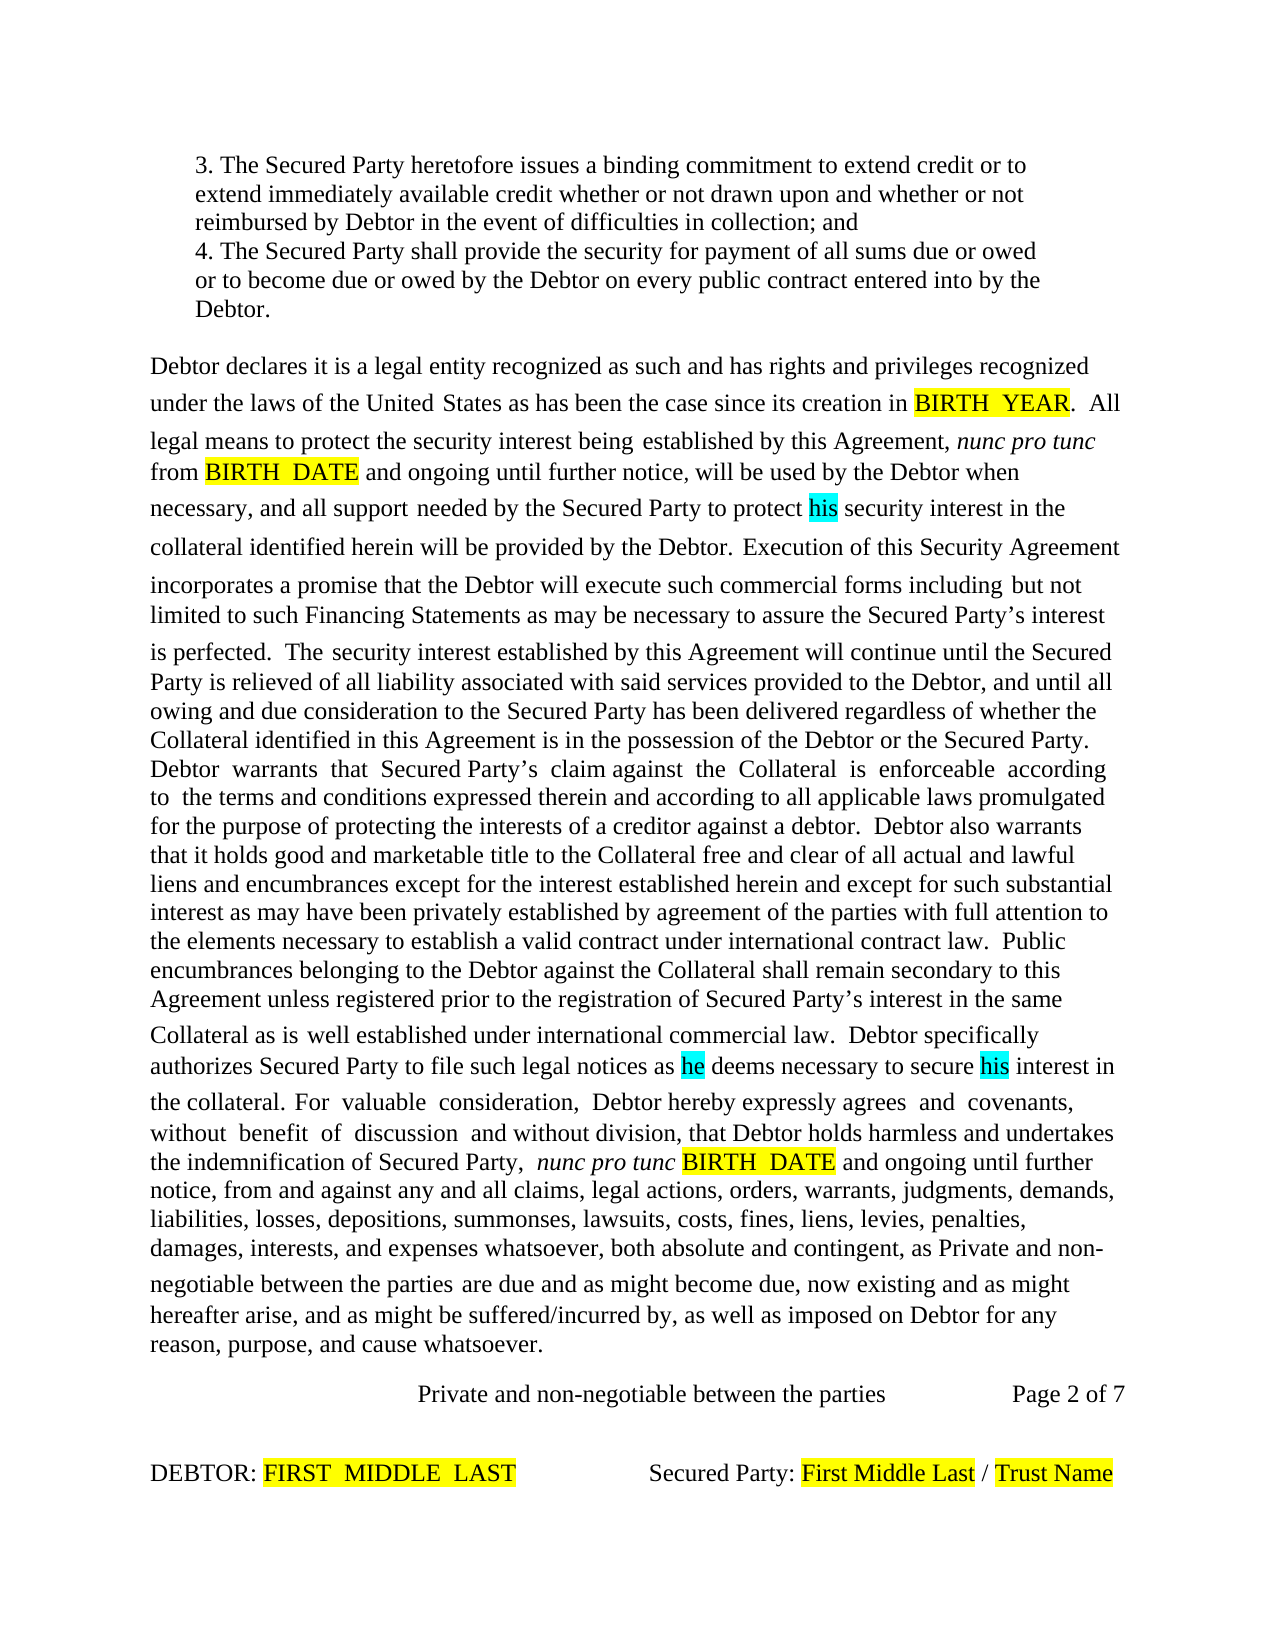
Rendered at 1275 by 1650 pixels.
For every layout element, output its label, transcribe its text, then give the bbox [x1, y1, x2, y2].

text Debtor declares it is a legal entity recognized as such and has rights and privileges recognized under the laws of the United States as has been the case since its creation in BIRTH YEAR. All legal means to protect the security interest being established by this Agreement, nunc pro tunc from BIRTH DATE and ongoing until further notice, will be used by the Debtor when necessary, and all support needed by the Secured Party to protect his security interest in the collateral identified herein will be provided by the Debtor. Execution of this Security Agreement incorporates a promise that the Debtor will execute such commercial forms including but not limited to such Financing Statements as may be necessary to assure the Secured Party’s interest is perfected. The security interest established by this Agreement will continue until the Secured Party is relieved of all liability associated with said services provided to the Debtor, and until all owing and due consideration to the Secured Party has been delivered regardless of whether the Collateral identified in this Agreement is in the possession of the Debtor or the Secured Party. Debtor warrants that Secured Party’s claim against the Collateral is enforceable according to the terms and conditions expressed therein and according to all applicable laws promulgated for the purpose of protecting the interests of a creditor against a debtor. Debtor also warrants that it holds good and marketable title to the Collateral free and clear of all actual and lawful liens and encumbrances except for the interest established herein and except for such substantial interest as may have been privately established by agreement of the parties with full attention to the elements necessary to establish a valid contract under international contract law. Public encumbrances belonging to the Debtor against the Collateral shall remain secondary to this Agreement unless registered prior to the registration of Secured Party’s interest in the same Collateral as is well established under international commercial law. Debtor specifically authorizes Secured Party to file such legal notices as he deems necessary to secure his interest in the collateral. For valuable consideration, Debtor hereby expressly agrees and covenants, without benefit of discussion and without division, that Debtor holds harmless and undertakes the indemnification of Secured Party, nunc pro tunc BIRTH DATE and ongoing until further notice, from and against any and all claims, legal actions, orders, warrants, judgments, demands, liabilities, losses, depositions, summonses, lawsuits, costs, fines, liens, levies, penalties, damages, interests, and expenses whatsoever, both absolute and contingent, as Private and non-negotiable between the parties are due and as might become due, now existing and as might hereafter arise, and as might be suffered/incurred by, as well as imposed on Debtor for any reason, purpose, and cause whatsoever. [150, 351, 1125, 1357]
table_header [184, 150, 1061, 351]
